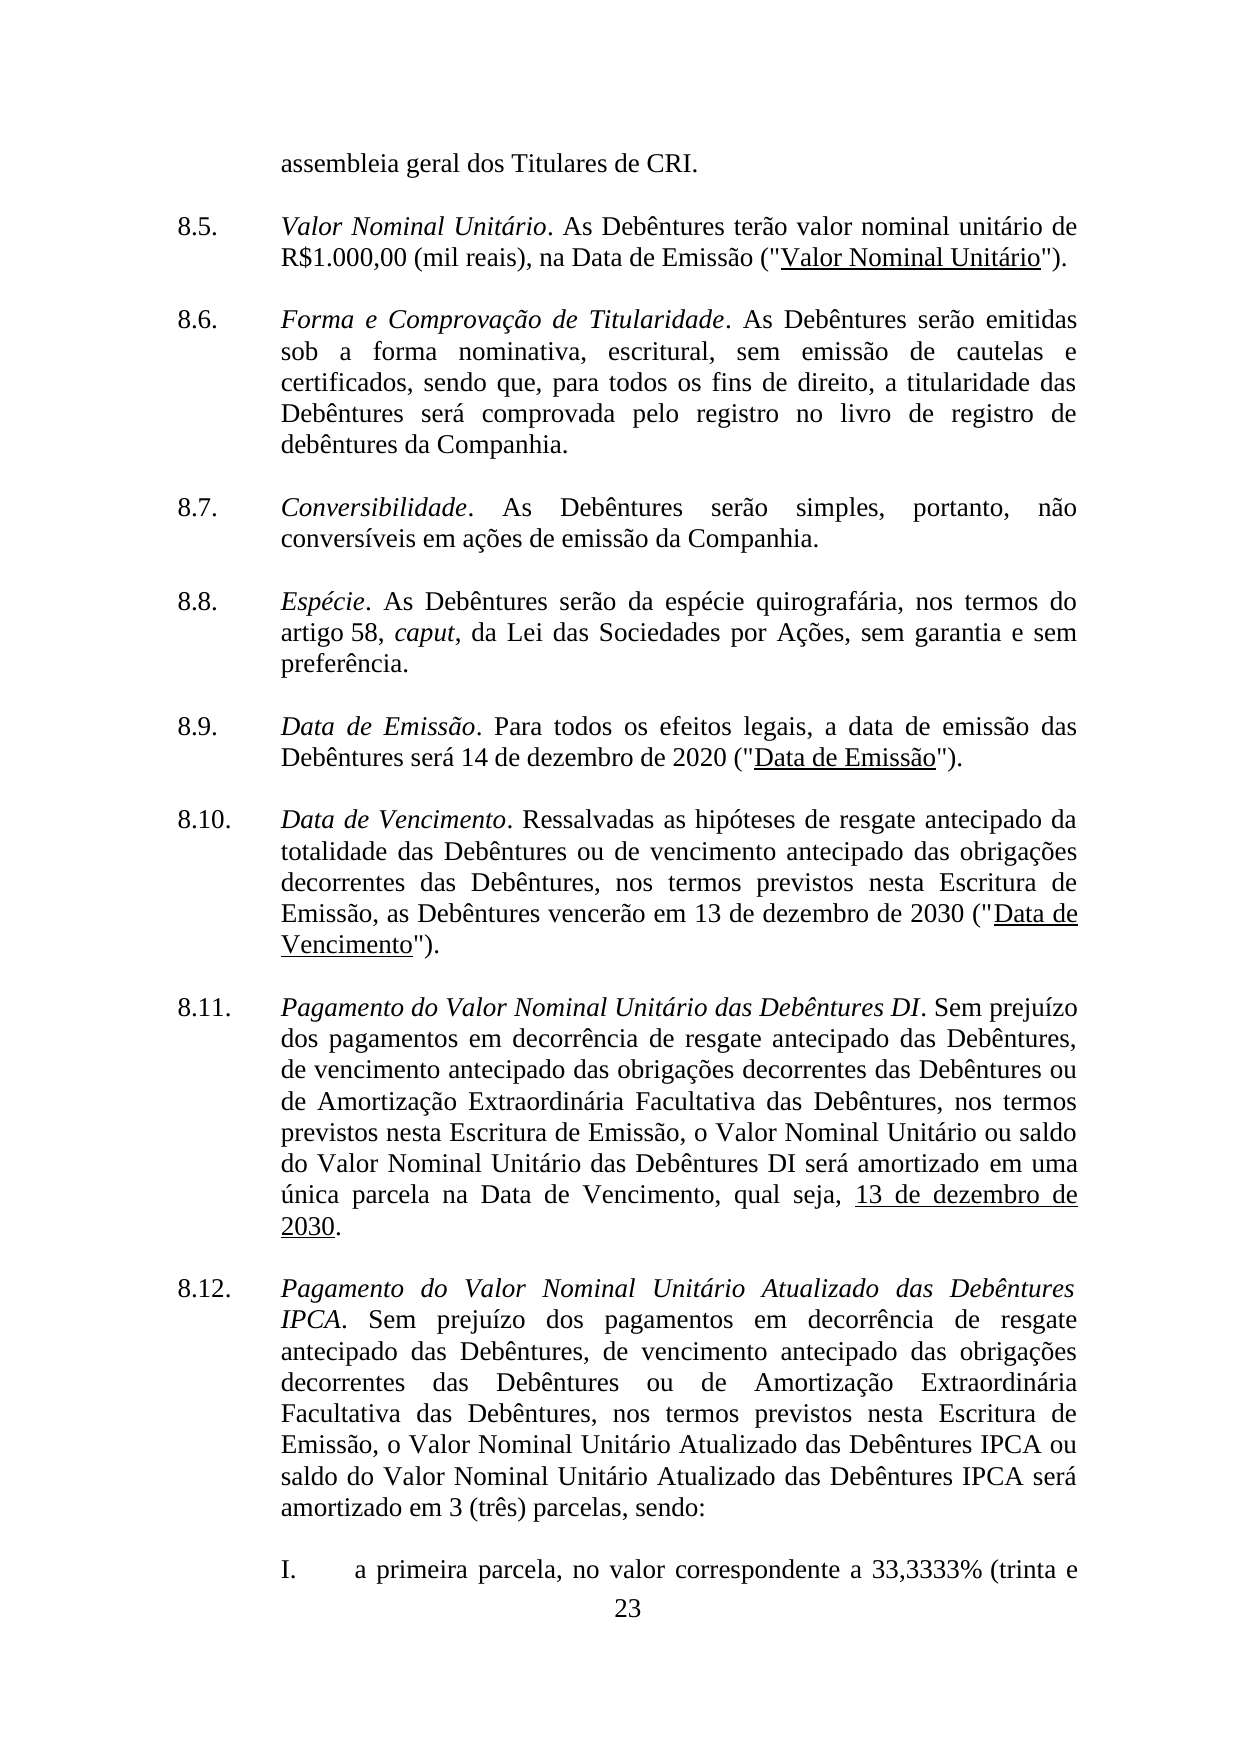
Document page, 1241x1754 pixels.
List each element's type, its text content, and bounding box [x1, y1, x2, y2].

list Valor Nominal Unitário. As Debêntures terão valor nominal unitário de R$1.000,00 (mil reais), na Data de Emissão ("Valor Nominal Unitário"). [177, 210, 1078, 273]
list Pagamento do Valor Nominal Unitário Atualizado das Debêntures IPCA. Sem prejuízo dos pagamentos em decorrência de resgate antecipado das Debêntures, de vencimento antecipado das obrigações decorrentes das Debêntures ou de Amortização Extraordinária Facultativa das Debêntures, nos termos previstos nesta Escritura de Emissão, o Valor Nominal Unitário Atualizado das Debêntures IPCA ou saldo do Valor Nominal Unitário Atualizado das Debêntures IPCA será amortizado em 3 (três) parcelas, sendo: [177, 1272, 1078, 1522]
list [177, 148, 1078, 179]
list Conversibilidade. As Debêntures serão simples, portanto, não conversíveis em ações de emissão da Companhia. [177, 491, 1078, 554]
list Forma e Comprovação de Titularidade. As Debêntures serão emitidas sob a forma nominativa, escritural, sem emissão de cautelas e certificados, sendo que, para todos os fins de direito, a titularidade das Debêntures será comprovada pelo registro no livro de registro de debêntures da Companhia. [177, 304, 1078, 460]
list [281, 1553, 1078, 1585]
list Data de Vencimento. Ressalvadas as hipóteses de resgate antecipado da totalidade das Debêntures ou de vencimento antecipado das obrigações decorrentes das Debêntures, nos termos previstos nesta Escritura de Emissão, as Debêntures vencerão em 13 de dezembro de 2030 ("Data de Vencimento"). [177, 804, 1078, 960]
list Data de Emissão. Para todos os efeitos legais, a data de emissão das Debêntures será 14 de dezembro de 2020 ("Data de Emissão"). [177, 710, 1078, 773]
list Pagamento do Valor Nominal Unitário das Debêntures DI. Sem prejuízo dos pagamentos em decorrência de resgate antecipado das Debêntures, de vencimento antecipado das obrigações decorrentes das Debêntures ou de Amortização Extraordinária Facultativa das Debêntures, nos termos previstos nesta Escritura de Emissão, o Valor Nominal Unitário ou saldo do Valor Nominal Unitário das Debêntures DI será amortizado em uma única parcela na Data de Vencimento, qual seja, 13 de dezembro de 2030. [177, 991, 1078, 1241]
list Espécie. As Debêntures serão da espécie quirografária, nos termos do artigo 58, caput, da Lei das Sociedades por Ações, sem garantia e sem preferência. [177, 585, 1078, 679]
